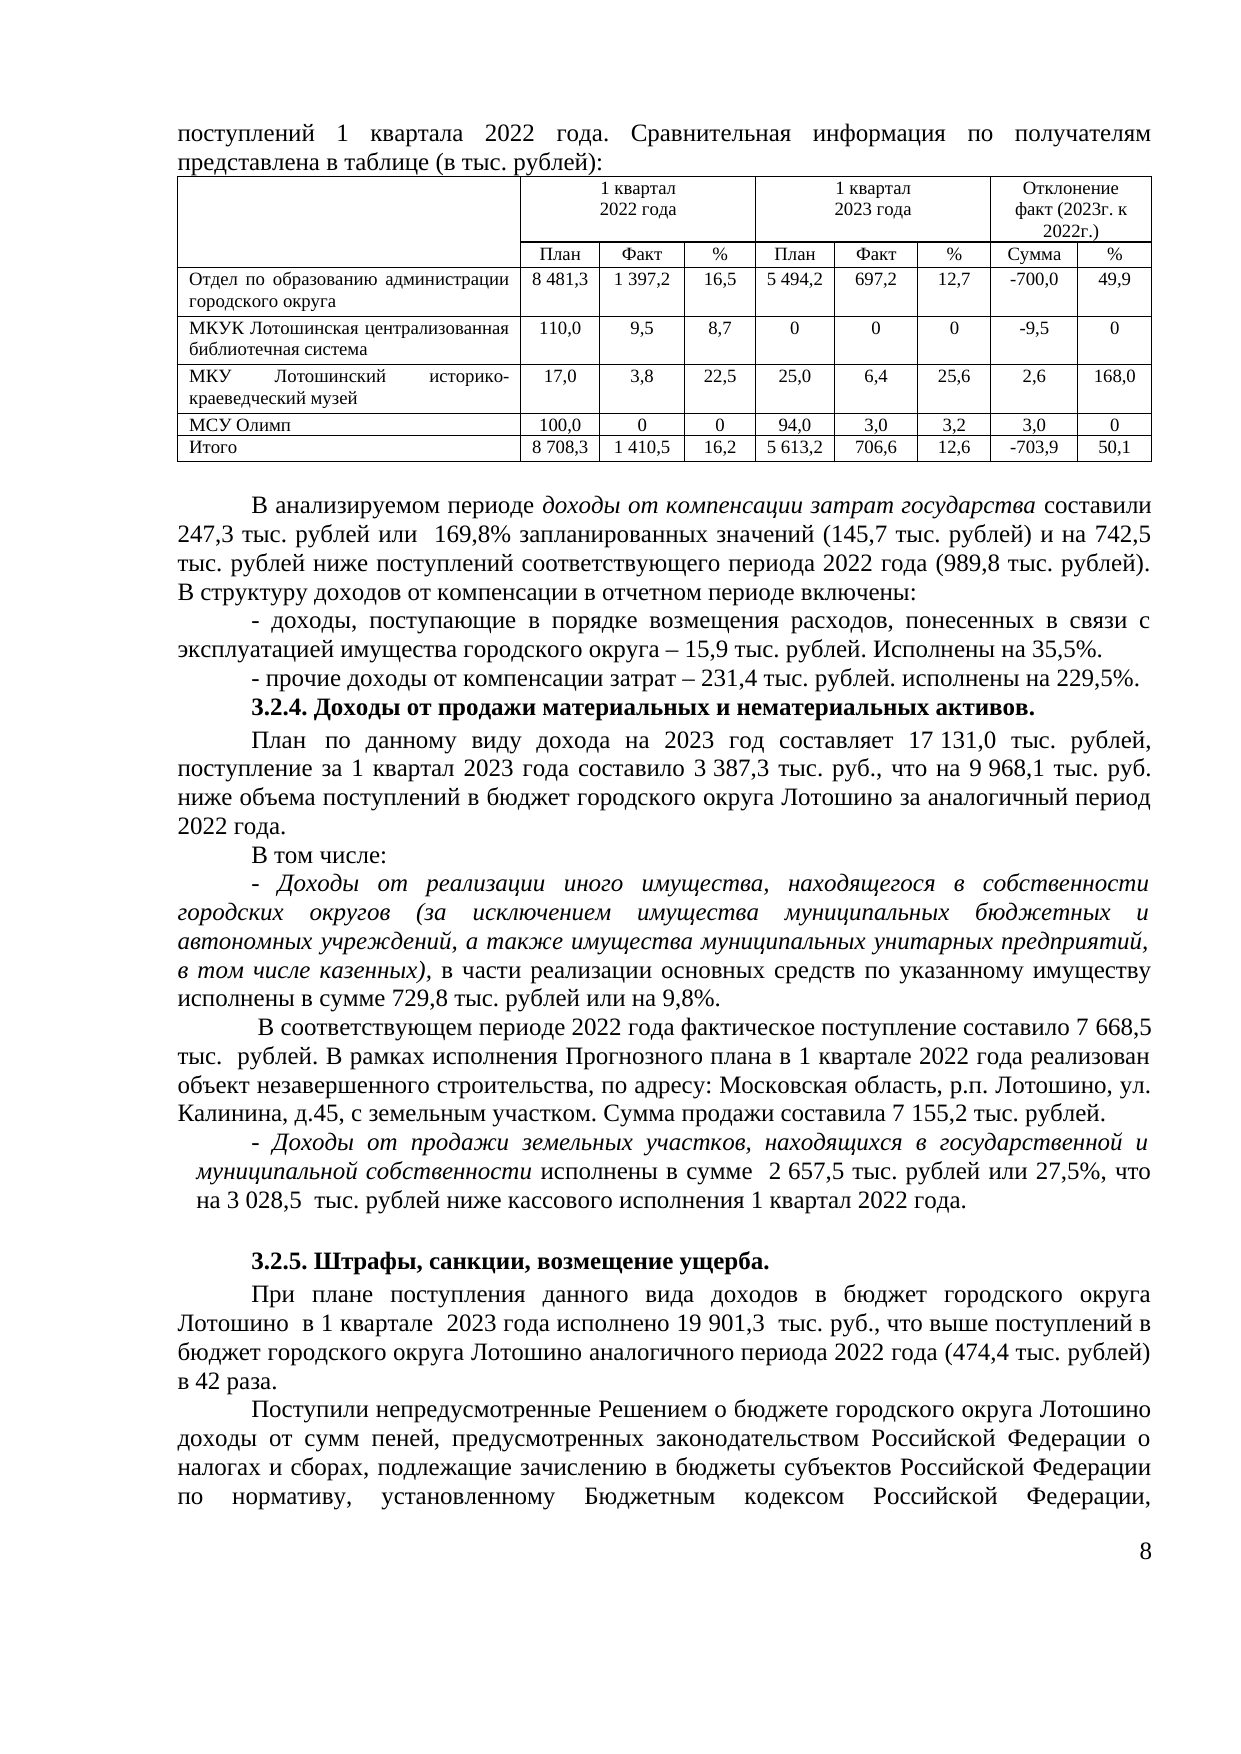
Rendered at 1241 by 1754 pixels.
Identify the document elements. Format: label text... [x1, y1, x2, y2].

table_cell МКУ Лотошинский историко- краеведческий музей [178, 365, 520, 413]
table_cell Факт [835, 243, 917, 267]
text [177, 1394, 1152, 1509]
table_cell 2,6 [991, 365, 1077, 413]
table_cell 8 481,3 [521, 268, 599, 316]
table_cell 1 397,2 [600, 268, 684, 316]
table_header [178, 177, 520, 267]
table_cell -703,9 [991, 436, 1077, 461]
table_cell 25,0 [756, 365, 834, 413]
table_cell 8,7 [685, 317, 755, 364]
text При плане поступления данного вида доходов в бюджет городского округа Лотошино в 1 квартале 2023 года исполнено 19 901,3 тыс. руб., что выше поступлений в бюджет городского округа Лотошино аналогичного периода 2022 года (474,4 тыс. рублей) в 42 раза. [177, 1279, 1152, 1394]
table_header 1 квартал 2023 года [756, 177, 990, 241]
table_cell % [918, 243, 990, 267]
table_cell 697,2 [835, 268, 917, 316]
table_cell 12,7 [918, 268, 990, 316]
table_cell Итого [178, 436, 520, 461]
table_cell Факт [600, 243, 684, 267]
table_cell 5 613,2 [756, 436, 834, 461]
table_cell 17,0 [521, 365, 599, 413]
table_cell 100,0 [521, 414, 599, 435]
table_cell 3,8 [600, 365, 684, 413]
table_cell Сумма [991, 243, 1077, 267]
text В соответствующем периоде 2022 года фактическое поступление составило 7 668,5 тыс. рублей. В рамках исполнения Прогнозного плана в 1 квартале 2022 года реализован объект незавершенного строительства, по адресу: Московская область, р.п. Лотошино, ул. Калинина, д.45, с земельным участком. Сумма продажи составила 7 155,2 тыс. рублей. [177, 1012, 1152, 1127]
table_cell 25,6 [918, 365, 990, 413]
text В том числе: [177, 840, 1152, 868]
table_cell МКУК Лотошинская централизованная библиотечная система [178, 317, 520, 364]
table_cell % [685, 243, 755, 267]
table_cell 0 [600, 414, 684, 435]
table_cell 0 [756, 317, 834, 364]
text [177, 118, 1152, 176]
table_cell 49,9 [1078, 268, 1151, 316]
table_header Отклонение факт (2023г. к 2022г.) [991, 177, 1151, 241]
table_cell 16,2 [685, 436, 755, 461]
table_cell % [1078, 243, 1151, 267]
table_cell МСУ Олимп [178, 414, 520, 435]
table_cell 0 [918, 317, 990, 364]
table_cell 0 [685, 414, 755, 435]
table_header 1 квартал 2022 года [521, 177, 755, 241]
table_cell 94,0 [756, 414, 834, 435]
table_cell 6,4 [835, 365, 917, 413]
table_cell 0 [1078, 414, 1151, 435]
table_cell 3,2 [918, 414, 990, 435]
table_cell 3,0 [991, 414, 1077, 435]
text 3.2.5. Штрафы, санкции, возмещение ущерба. [177, 1246, 1152, 1275]
table_cell 50,1 [1078, 436, 1151, 461]
table_cell 9,5 [600, 317, 684, 364]
table_cell -700,0 [991, 268, 1077, 316]
text В анализируемом периоде доходы от компенсации затрат государства составили 247,3 тыс. рублей или 169,8% запланированных значений (145,7 тыс. рублей) и на 742,5 тыс. рублей ниже поступлений соответствующего периода 2022 года (989,8 тыс. рублей). В структуру доходов от компенсации в отчетном периоде включены: [177, 490, 1152, 605]
table_cell 16,5 [685, 268, 755, 316]
table_cell 8 708,3 [521, 436, 599, 461]
text - Доходы от реализации иного имущества, находящегося в собственности городских округов (за исключением имущества муниципальных бюджетных и автономных учреждений, а также имущества муниципальных унитарных предприятий, в том числе казенных), в части реализации основных средств по указанному имуществу исполнены в сумме 729,8 тыс. рублей или на 9,8%. [177, 868, 1152, 1012]
text - прочие доходы от компенсации затрат – 231,4 тыс. рублей. исполнены на 229,5%. [177, 663, 1152, 692]
table_cell -9,5 [991, 317, 1077, 364]
text 3.2.4. Доходы от продажи материальных и нематериальных активов. [177, 692, 1152, 720]
text - доходы, поступающие в порядке возмещения расходов, понесенных в связи с эксплуатацией имущества городского округа – 15,9 тыс. рублей. Исполнены на 35,5%. [177, 605, 1152, 663]
table_cell План [756, 243, 834, 267]
table_cell 12,6 [918, 436, 990, 461]
table_cell 3,0 [835, 414, 917, 435]
table_cell 1 410,5 [600, 436, 684, 461]
table_cell 5 494,2 [756, 268, 834, 316]
table_cell 22,5 [685, 365, 755, 413]
table_cell План [521, 243, 599, 267]
table_cell 0 [835, 317, 917, 364]
table_cell 168,0 [1078, 365, 1151, 413]
table_cell Отдел по образованию администрации городского округа [178, 268, 520, 316]
text План по данному виду дохода на 2023 год составляет 17 131,0 тыс. рублей, поступление за 1 квартал 2023 года составило 3 387,3 тыс. руб., что на 9 968,1 тыс. руб. ниже объема поступлений в бюджет городского округа Лотошино за аналогичный период 2022 года. [177, 725, 1152, 840]
table_cell 0 [1078, 317, 1151, 364]
table_cell 110,0 [521, 317, 599, 364]
text - Доходы от продажи земельных участков, находящихся в государственной и муниципальной собственности исполнены в сумме 2 657,5 тыс. рублей или 27,5%, что на 3 028,5 тыс. рублей ниже кассового исполнения 1 квартал 2022 года. [196, 1127, 1152, 1213]
table_cell 706,6 [835, 436, 917, 461]
